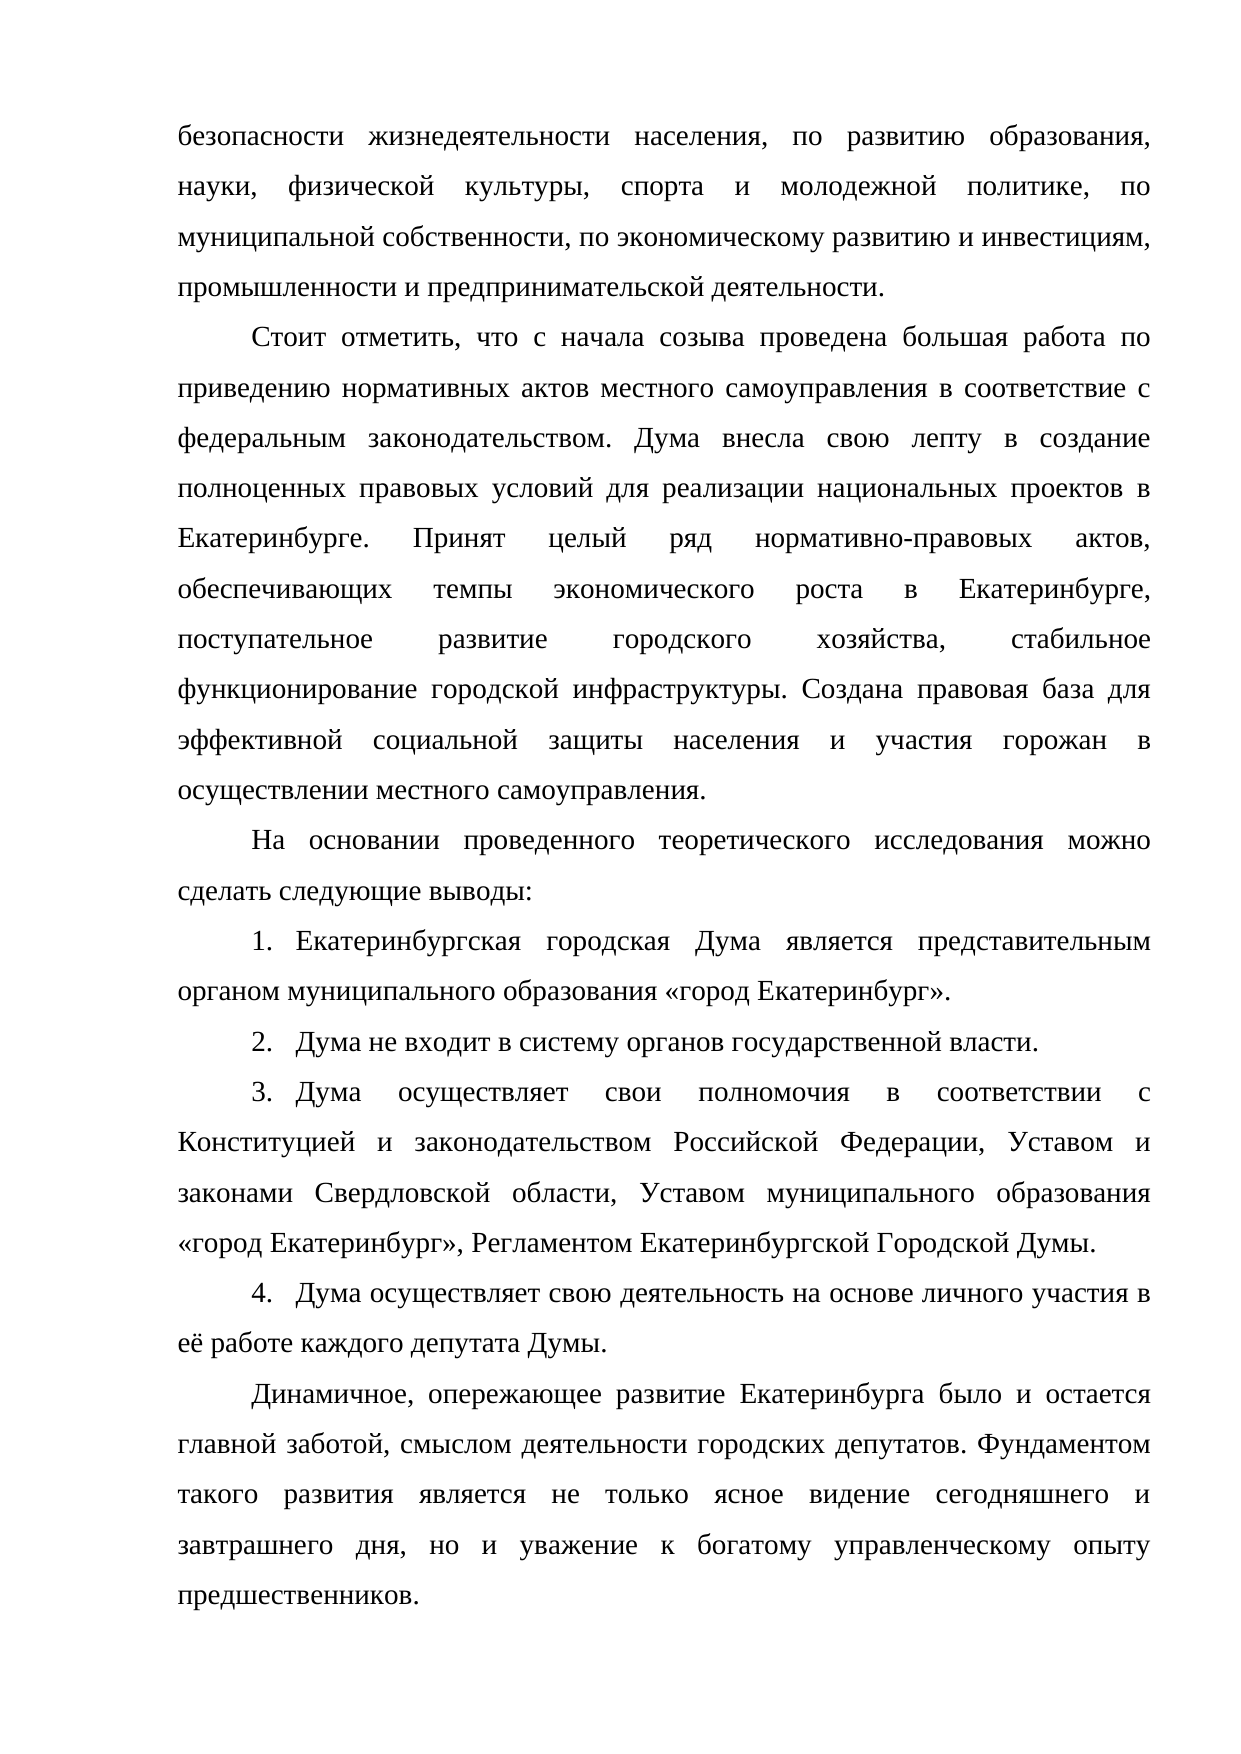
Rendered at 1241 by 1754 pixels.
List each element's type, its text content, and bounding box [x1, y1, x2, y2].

list Дума не входит в систему органов государственной власти. [177, 1024, 1152, 1057]
list Дума осуществляет свои полномочия в соответствии с Конституцией и законодательством Российской Федерации, Уставом и законами Свердловской области, Уставом муниципального образования «город Екатеринбург», Регламентом Екатеринбургской Городской Думы. [177, 1074, 1152, 1258]
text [177, 118, 1152, 303]
list Дума осуществляет свою деятельность на основе личного участия в её работе каждого депутата Думы. [177, 1275, 1152, 1359]
list Екатеринбургская городская Дума является представительным органом муниципального образования «город Екатеринбург». [177, 923, 1152, 1007]
text На основании проведенного теоретического исследования можно сделать следующие выводы: [177, 822, 1152, 906]
text Стоит отметить, что с начала созыва проведена большая работа по приведению нормативных актов местного самоуправления в соответствие с федеральным законодательством. Дума внесла свою лепту в создание полноценных правовых условий для реализации национальных проектов в Екатеринбурге. Принят целый ряд нормативно-правовых актов, обеспечивающих темпы экономического роста в Екатеринбурге, поступательное развитие городского хозяйства, стабильное функционирование городской инфраструктуры. Создана правовая база для эффективной социальной защиты населения и участия горожан в осуществлении местного самоуправления. [177, 319, 1152, 806]
text Динамичное, опережающее развитие Екатеринбурга было и остается главной заботой, смыслом деятельности городских депутатов. Фундаментом такого развития является не только ясное видение сегодняшнего и завтрашнего дня, но и уважение к богатому управленческому опыту предшественников. [177, 1376, 1152, 1611]
